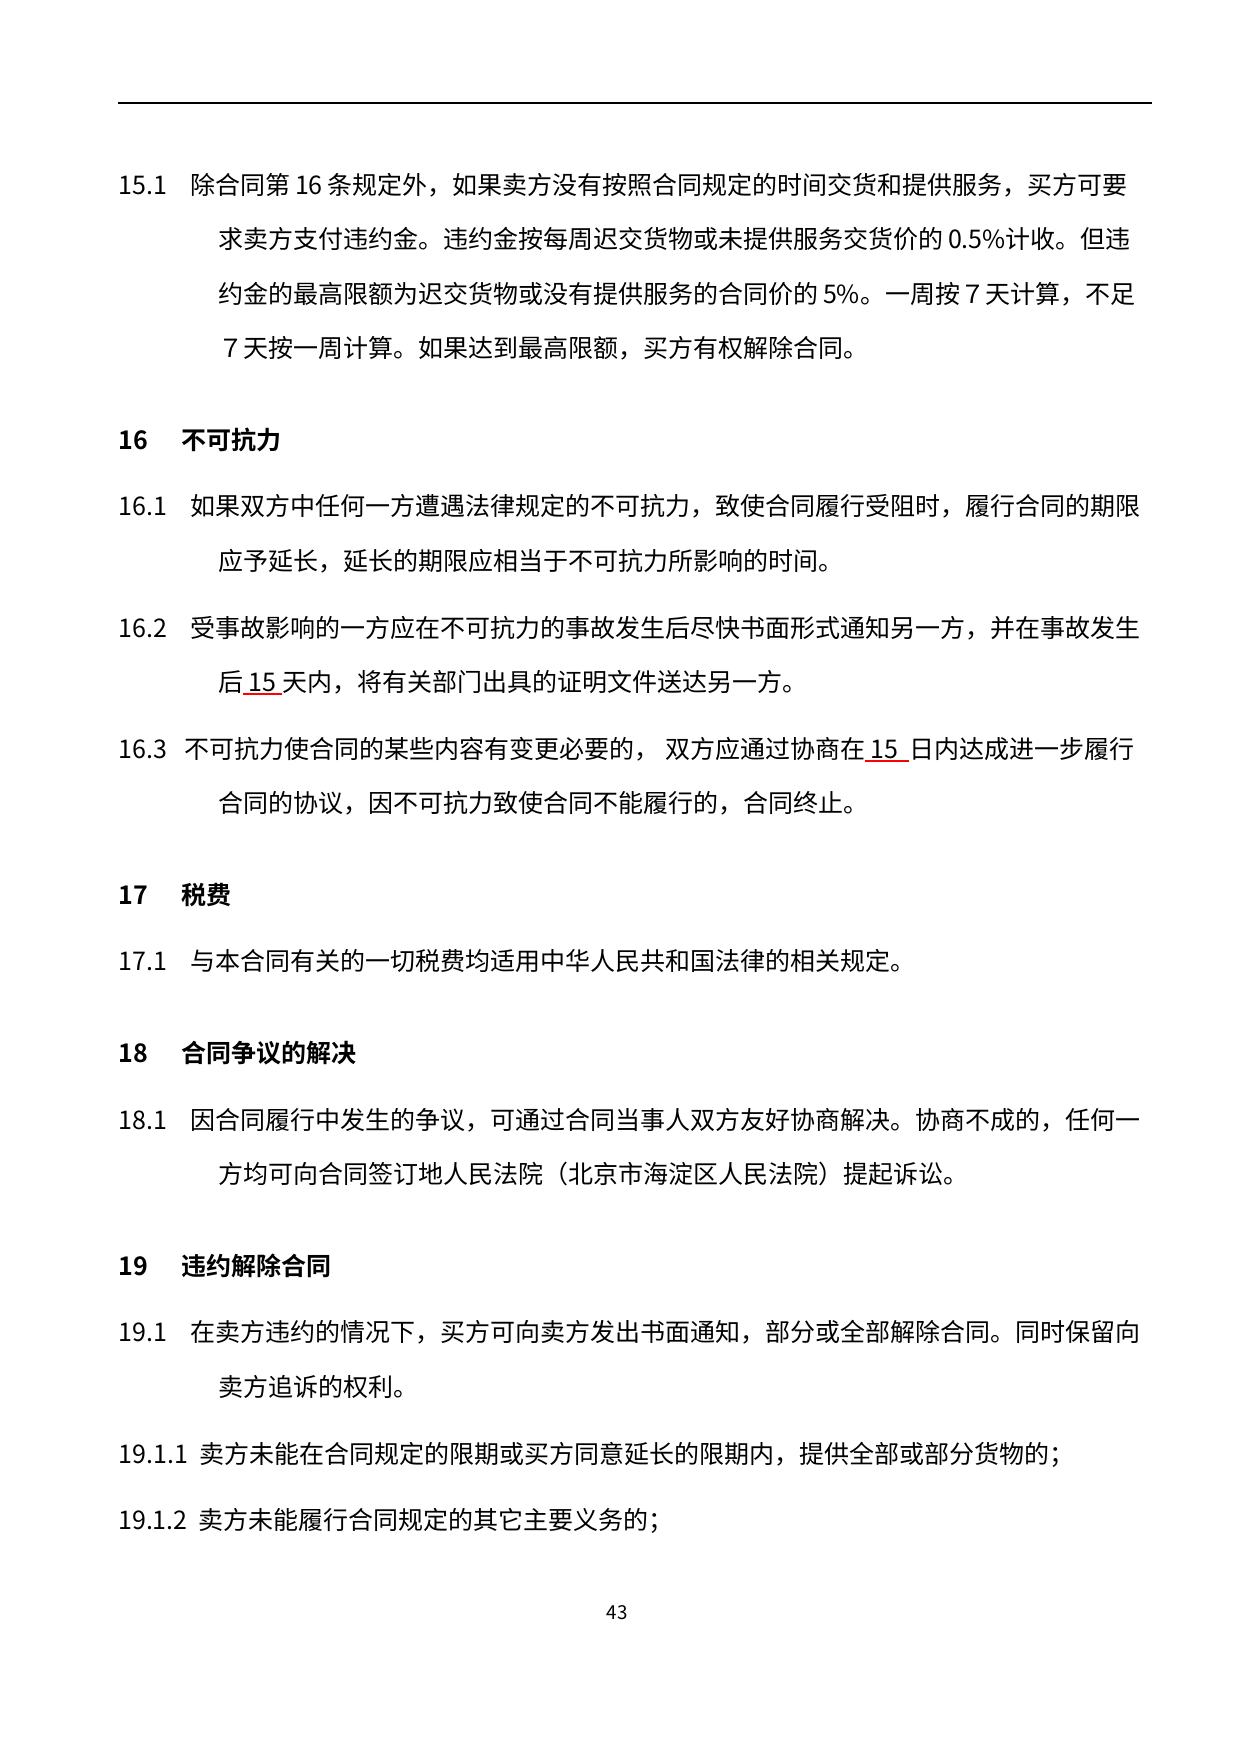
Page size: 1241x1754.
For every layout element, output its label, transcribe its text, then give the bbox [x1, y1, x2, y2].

text 16.1 如果双方中任何一方遭遇法律规定的不可抗力，致使合同履行受阻时，履行合同的期限应予延长，延长的期限应相当于不可抗力所影响的时间。 [119, 487, 1152, 577]
text 19.1.1 卖方未能在合同规定的限期或买方同意延长的限期内，提供全部或部分货物的； [119, 1434, 1152, 1470]
text 16.2 受事故影响的一方应在不可抗力的事故发生后尽快书面形式通知另一方，并在事故发生后 15 天内，将有关部门出具的证明文件送达另一方。 [119, 608, 1152, 699]
text 16 不可抗力 [118, 420, 1152, 456]
text 19.1 在卖方违约的情况下，买方可向卖方发出书面通知，部分或全部解除合同。同时保留向卖方追诉的权利。 [119, 1313, 1152, 1403]
text 17.1 与本合同有关的一切税费均适用中华人民共和国法律的相关规定。 [119, 942, 1152, 978]
text 18.1 因合同履行中发生的争议，可通过合同当事人双方友好协商解决。协商不成的，任何一方均可向合同签订地人民法院（北京市海淀区人民法院）提起诉讼。 [119, 1100, 1152, 1191]
text 19.1.2 卖方未能履行合同规定的其它主要义务的； [118, 1501, 1152, 1537]
text 16.3 不可抗力使合同的某些内容有变更必要的， 双方应通过协商在 15 日内达成进一步履行合同的协议，因不可抗力致使合同不能履行的，合同终止。 [119, 729, 1152, 820]
text 15.1 除合同第16条规定外，如果卖方没有按照合同规定的时间交货和提供服务，买方可要求卖方支付违约金。违约金按每周迟交货物或未提供服务交货价的0.5%计收。但违约金的最高限额为迟交货物或没有提供服务的合同价的5%。一周按７天计算，不足７天按一周计算。如果达到最高限额，买方有权解除合同。 [119, 165, 1152, 365]
text 17 税费 [118, 875, 1152, 911]
text 18 合同争议的解决 [118, 1033, 1152, 1070]
text 19 违约解除合同 [118, 1246, 1152, 1282]
